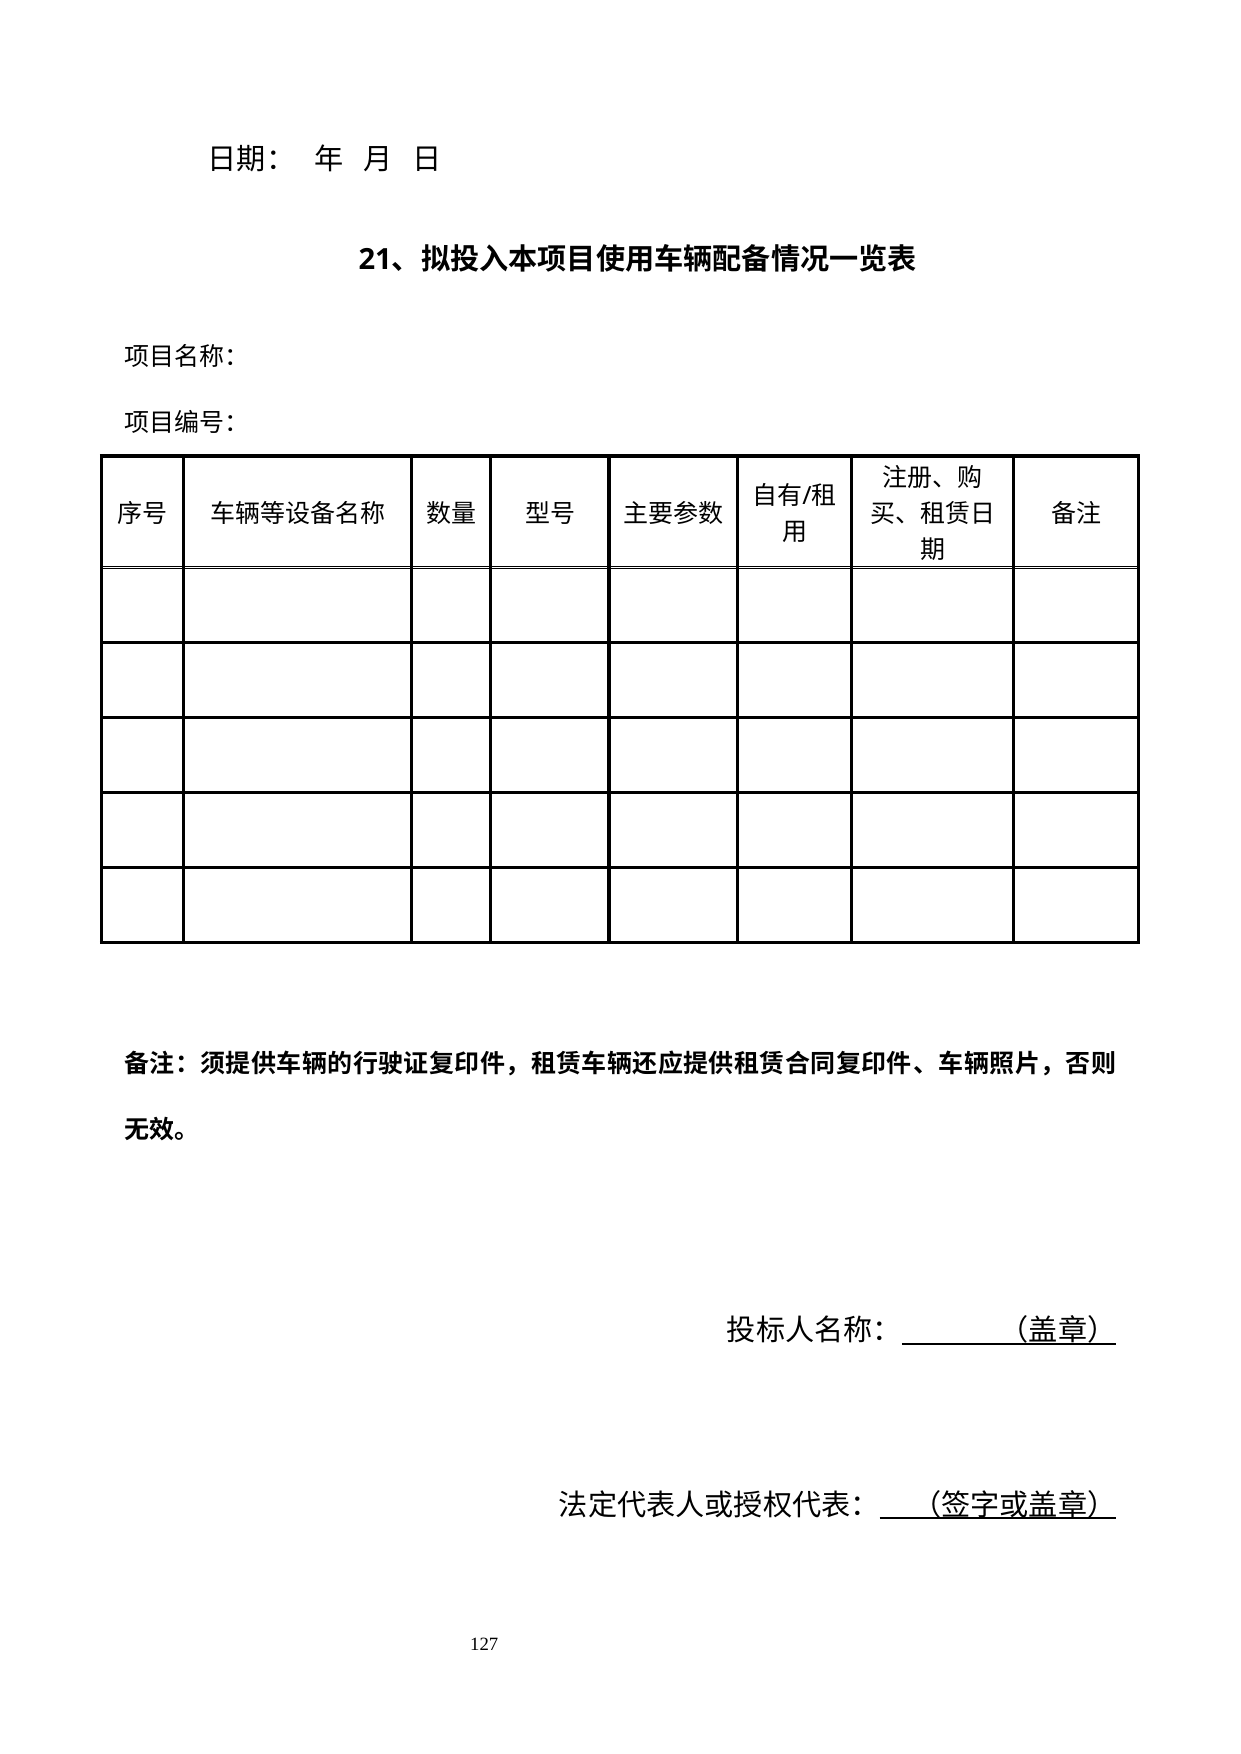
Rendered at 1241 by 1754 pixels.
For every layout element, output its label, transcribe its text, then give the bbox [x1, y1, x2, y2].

text 日期： 年 月 日 [124, 123, 1116, 190]
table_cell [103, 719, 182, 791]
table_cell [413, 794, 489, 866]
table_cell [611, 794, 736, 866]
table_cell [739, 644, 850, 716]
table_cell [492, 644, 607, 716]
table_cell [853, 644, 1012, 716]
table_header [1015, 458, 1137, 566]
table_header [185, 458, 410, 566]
text 项目名称： [124, 321, 1116, 388]
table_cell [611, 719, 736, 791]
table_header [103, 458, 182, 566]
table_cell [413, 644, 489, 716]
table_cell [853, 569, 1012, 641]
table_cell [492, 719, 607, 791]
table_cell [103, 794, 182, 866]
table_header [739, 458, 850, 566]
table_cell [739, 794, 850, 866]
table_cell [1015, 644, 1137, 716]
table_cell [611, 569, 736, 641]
text 备注：须提供车辆的行驶证复印件，租赁车辆还应提供租赁合同复印件、车辆照片，否则无效。 [124, 1028, 1116, 1161]
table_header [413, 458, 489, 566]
text 投标人名称： （盖章） [124, 1295, 1116, 1361]
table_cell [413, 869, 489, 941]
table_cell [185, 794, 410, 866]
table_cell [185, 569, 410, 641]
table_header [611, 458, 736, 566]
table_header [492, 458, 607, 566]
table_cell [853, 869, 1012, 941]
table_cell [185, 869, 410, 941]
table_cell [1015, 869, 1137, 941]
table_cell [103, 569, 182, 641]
subtitle 21、拟投入本项目使用车辆配备情况一览表 [124, 223, 1116, 290]
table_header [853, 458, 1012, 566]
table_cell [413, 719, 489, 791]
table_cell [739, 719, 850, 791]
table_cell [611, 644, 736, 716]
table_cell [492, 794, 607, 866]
text 法定代表人或授权代表： （签字或盖章） [124, 1469, 1116, 1536]
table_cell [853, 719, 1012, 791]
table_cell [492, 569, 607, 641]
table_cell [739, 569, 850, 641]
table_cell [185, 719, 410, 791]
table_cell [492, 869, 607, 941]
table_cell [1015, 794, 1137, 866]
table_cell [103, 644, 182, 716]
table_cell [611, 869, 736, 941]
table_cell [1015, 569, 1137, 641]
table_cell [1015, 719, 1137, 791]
text 项目编号： [124, 388, 1116, 454]
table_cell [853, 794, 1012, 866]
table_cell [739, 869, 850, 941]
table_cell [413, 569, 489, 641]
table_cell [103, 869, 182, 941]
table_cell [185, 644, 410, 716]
